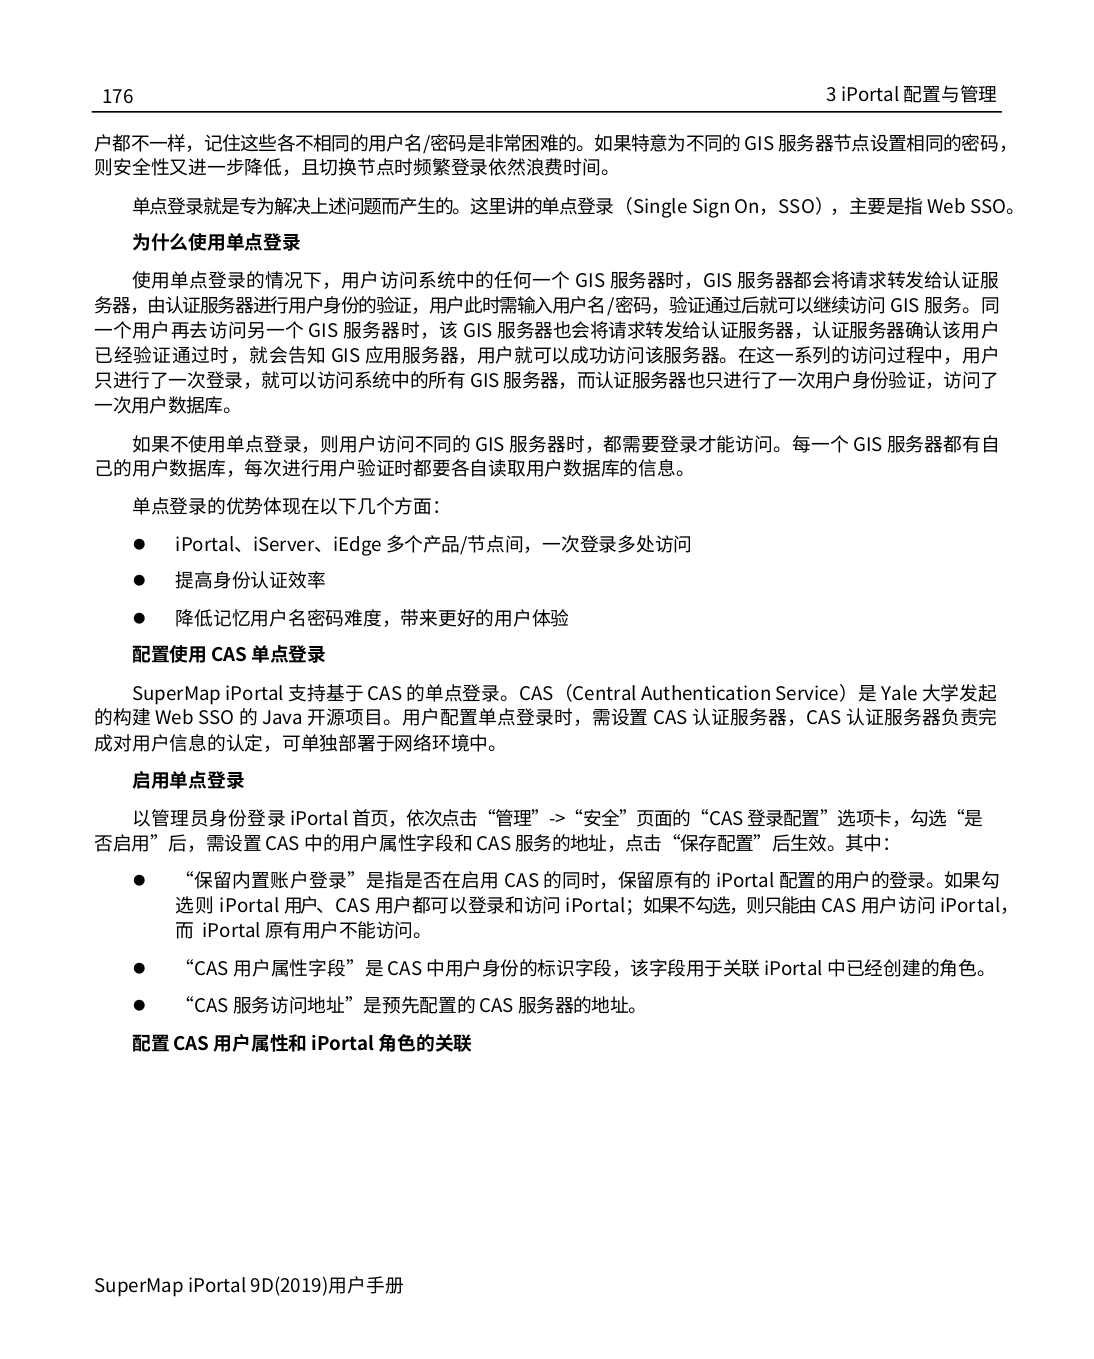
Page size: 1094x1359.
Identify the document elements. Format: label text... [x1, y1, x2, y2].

list “保留内置账户登录”是指是否在启用CAS 的同时，保留原有的iPortal 配置的用户的登录。如果勾选则iPortal 用户、CAS 用户都可以登录和访问iPortal；如果不勾选，则只能由CAS 用户访问iPortal，而iPortal 原有用户不能访问。 [132, 868, 1001, 943]
text SuperMap iPortal 支持基于CAS 的单点登录。CAS（Central Authentication Service）是 Yale 大学发起的构建Web SSO 的Java 开源项目。用户配置单点登录时，需设置CAS 认证服务器，CAS 认证服务器负责完成对用户信息的认定，可单独部署于网络环境中。 [94, 680, 998, 755]
text 单点登录就是专为解决上述问题而产生的。这里讲的单点登录（Single Sign On，SSO），主要是指 Web SSO。 [132, 191, 1029, 218]
subtitle 启用单点登录 [132, 765, 1029, 792]
text 以管理员身份登录iPortal 首页，依次点击“管理”->“安全”页面的“CAS 登录配置”选项卡，勾选“是否启用”后，需设置CAS 中的用户属性字段和CAS 服务的地址，点击“保存配置”后生效。其中： [94, 805, 1000, 855]
list iPortal、iServer、iEdge 多个产品/节点间，一次登录多处访问 [132, 529, 1029, 556]
list 提高身份认证效率 [132, 566, 1029, 593]
subtitle 为什么使用单点登录 [132, 227, 1029, 255]
list “CAS 用户属性字段”是CAS 中用户身份的标识字段，该字段用于关联iPortal 中已经创建的角色。 [132, 953, 1029, 981]
text 单点登录的优势体现在以下几个方面： [132, 492, 1029, 519]
text 户都不一样，记住这些各不相同的用户名/密码是非常困难的。如果特意为不同的 GIS 服务器节点设置相同的密码，则安全性又进一步降低，且切换节点时频繁登录依然浪费时间。 [94, 130, 1000, 180]
text 使用单点登录的情况下，用户访问系统中的任何一个GIS 服务器时，GIS 服务器都会将请求转发给认证服务器，由认证服务器进行用户身份的验证，用户此时需输入用户名/密码，验证通过后就可以继续访问 GIS 服务。同一个用户再去访问另一个GIS 服务器时，该GIS 服务器也会将请求转发给认证服务器，认证服务器确认该用户已经验证通过时，就会告知GIS 应用服务器，用户就可以成功访问该服务器。在这一系列的访问过程中，用户只进行了一次登录，就可以访问系统中的所有GIS 服务器，而认证服务器也只进行了一次用户身份验证，访问了一次用户数据库。 [94, 268, 1000, 418]
text 如果不使用单点登录，则用户访问不同的GIS 服务器时，都需要登录才能访问。每一个GIS 服务器都有自己的用户数据库，每次进行用户验证时都要各自读取用户数据库的信息。 [94, 431, 1000, 481]
subtitle 配置CAS 用户属性和iPortal 角色的关联 [132, 1028, 1029, 1055]
subtitle 配置使用CAS 单点登录 [132, 640, 1029, 667]
list 降低记忆用户名密码难度，带来更好的用户体验 [132, 604, 1029, 631]
list “CAS 服务访问地址”是预先配置的CAS 服务器的地址。 [132, 991, 1029, 1018]
